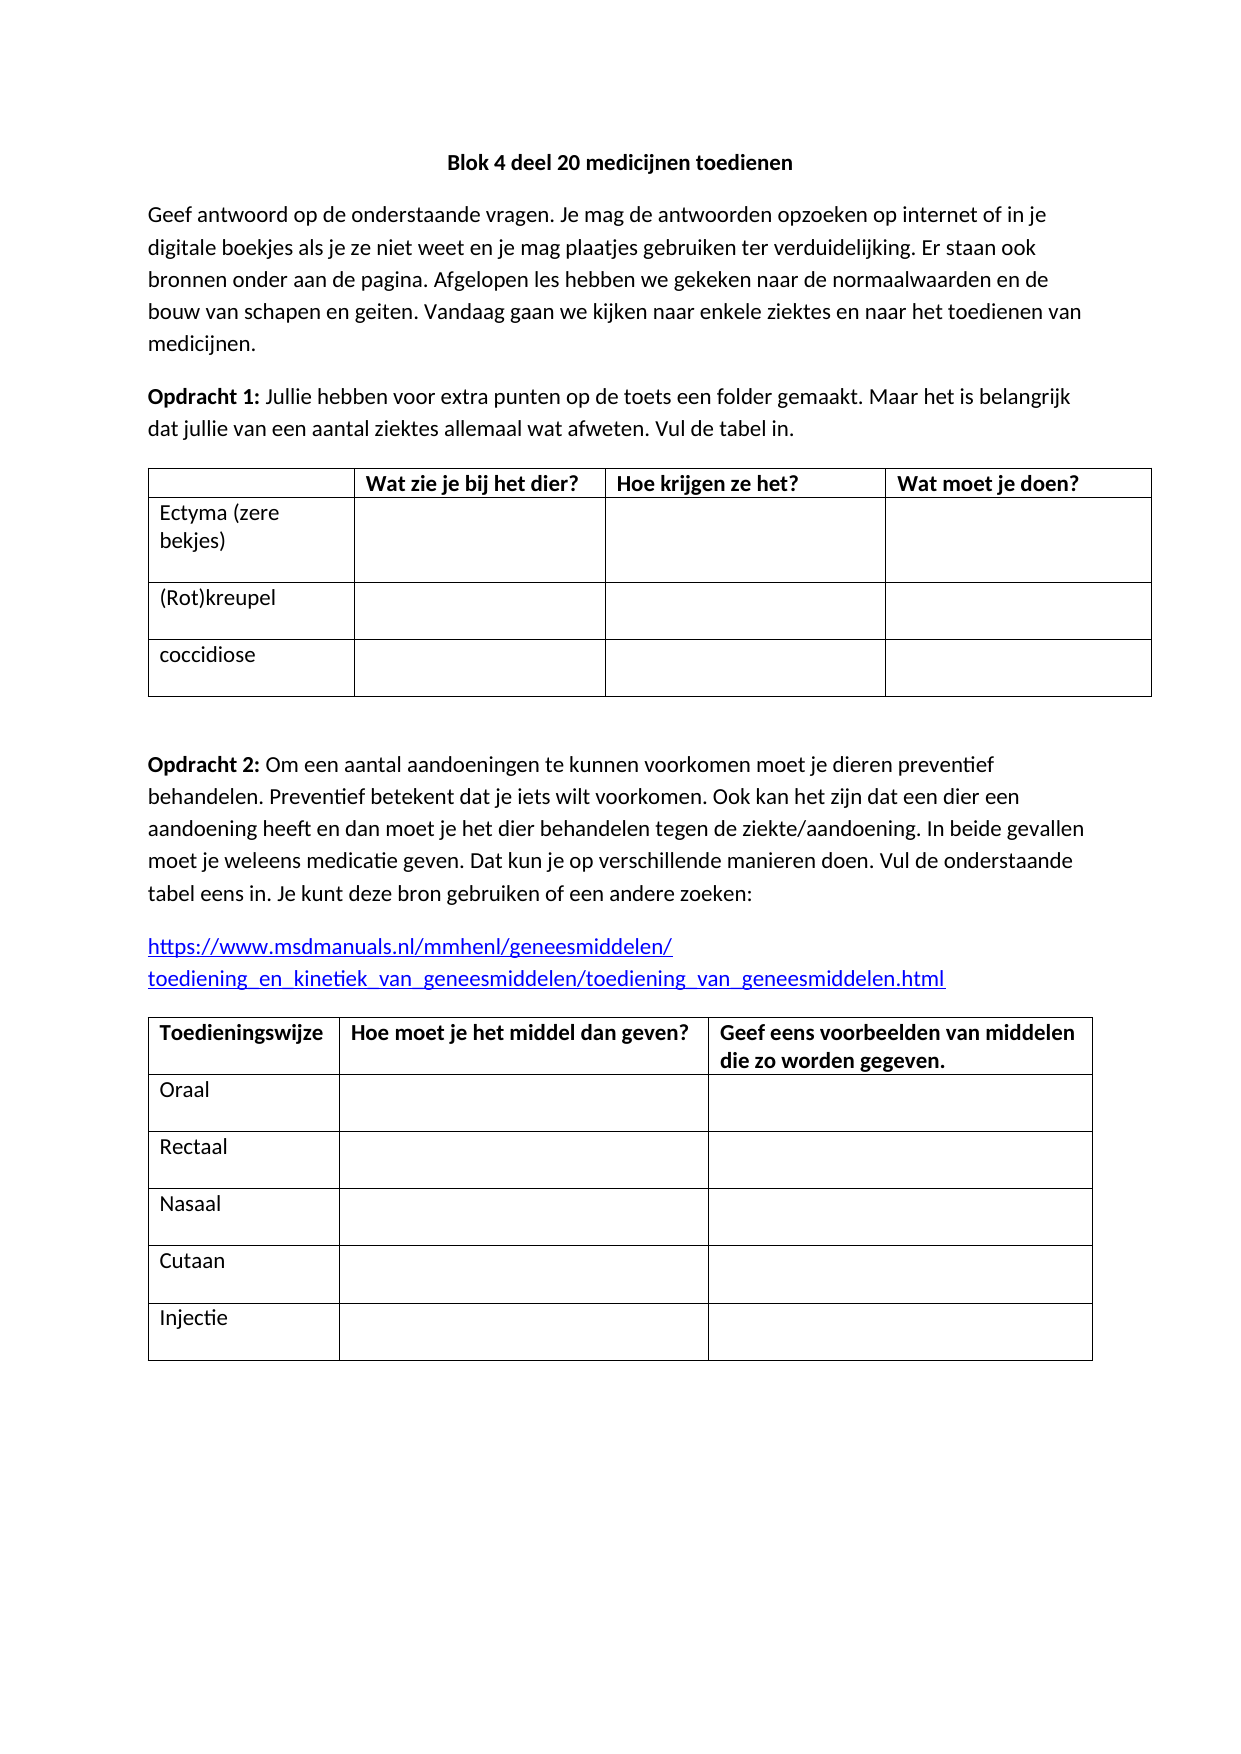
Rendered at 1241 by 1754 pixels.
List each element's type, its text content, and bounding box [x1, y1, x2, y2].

table_header Wat moet je doen? [886, 469, 1151, 497]
table_header [149, 469, 354, 497]
table_cell Injectie [149, 1304, 339, 1359]
table_header Hoe krijgen ze het? [606, 469, 885, 497]
table_cell [340, 1246, 708, 1302]
table_header Geef eens voorbeelden van middelen die zo worden gegeven. [709, 1018, 1092, 1074]
table_cell [709, 1246, 1092, 1302]
table_cell [606, 498, 885, 582]
table_header Toedieningswijze [149, 1018, 339, 1074]
table_cell [606, 640, 885, 696]
table_cell Nasaal [149, 1189, 339, 1245]
table_cell [709, 1304, 1092, 1359]
table_header Hoe moet je het middel dan geven? [340, 1018, 708, 1074]
table_cell Cutaan [149, 1246, 339, 1302]
text Blok 4 deel 20 medicijnen toedienen [148, 148, 1093, 176]
text Geef antwoord op de onderstaande vragen. Je mag de antwoorden opzoeken op internet of in je digitale boekjes als je ze niet weet en je mag plaatjes gebruiken ter verduidelijking. Er staan ook bronnen onder aan de pagina. Afgelopen les hebben we gekeken naar de normaalwaarden en de bouw van schapen en geiten. Vandaag gaan we kijken naar enkele ziektes en naar het toedienen van medicijnen. [148, 201, 1093, 357]
text https://www.msdmanuals.nl/mmhenl/geneesmiddelen/toediening_en_kinetiek_van_geneesmiddelen/toediening_van_geneesmiddelen.html [148, 932, 1093, 992]
table_cell (Rot)kreupel [149, 583, 354, 639]
table_cell [340, 1189, 708, 1245]
table_cell Rectaal [149, 1132, 339, 1188]
table_cell coccidiose [149, 640, 354, 696]
table_header Wat zie je bij het dier? [355, 469, 605, 497]
text Opdracht 2: Om een aantal aandoeningen te kunnen voorkomen moet je dieren preventief behandelen. Preventief betekent dat je iets wilt voorkomen. Ook kan het zijn dat een dier een aandoening heeft en dan moet je het dier behandelen tegen de ziekte/aandoening. In beide gevallen moet je weleens medicatie geven. Dat kun je op verschillende manieren doen. Vul de onderstaande tabel eens in. Je kunt deze bron gebruiken of een andere zoeken: [148, 750, 1093, 907]
table_cell [886, 583, 1151, 639]
table_cell [355, 640, 605, 696]
table_cell [886, 640, 1151, 696]
table_cell [340, 1304, 708, 1359]
table_cell [886, 498, 1151, 582]
table_cell [355, 583, 605, 639]
table_cell [340, 1132, 708, 1188]
table_cell [606, 583, 885, 639]
table_cell Oraal [149, 1075, 339, 1131]
table_cell [709, 1075, 1092, 1131]
table_cell [355, 498, 605, 582]
table_cell [340, 1075, 708, 1131]
table_cell [709, 1189, 1092, 1245]
table_cell Ectyma (zere bekjes) [149, 498, 354, 582]
table_cell [709, 1132, 1092, 1188]
text Opdracht 1: Jullie hebben voor extra punten op de toets een folder gemaakt. Maar het is belangrijk dat jullie van een aantal ziektes allemaal wat afweten. Vul de tabel in. [148, 382, 1093, 443]
